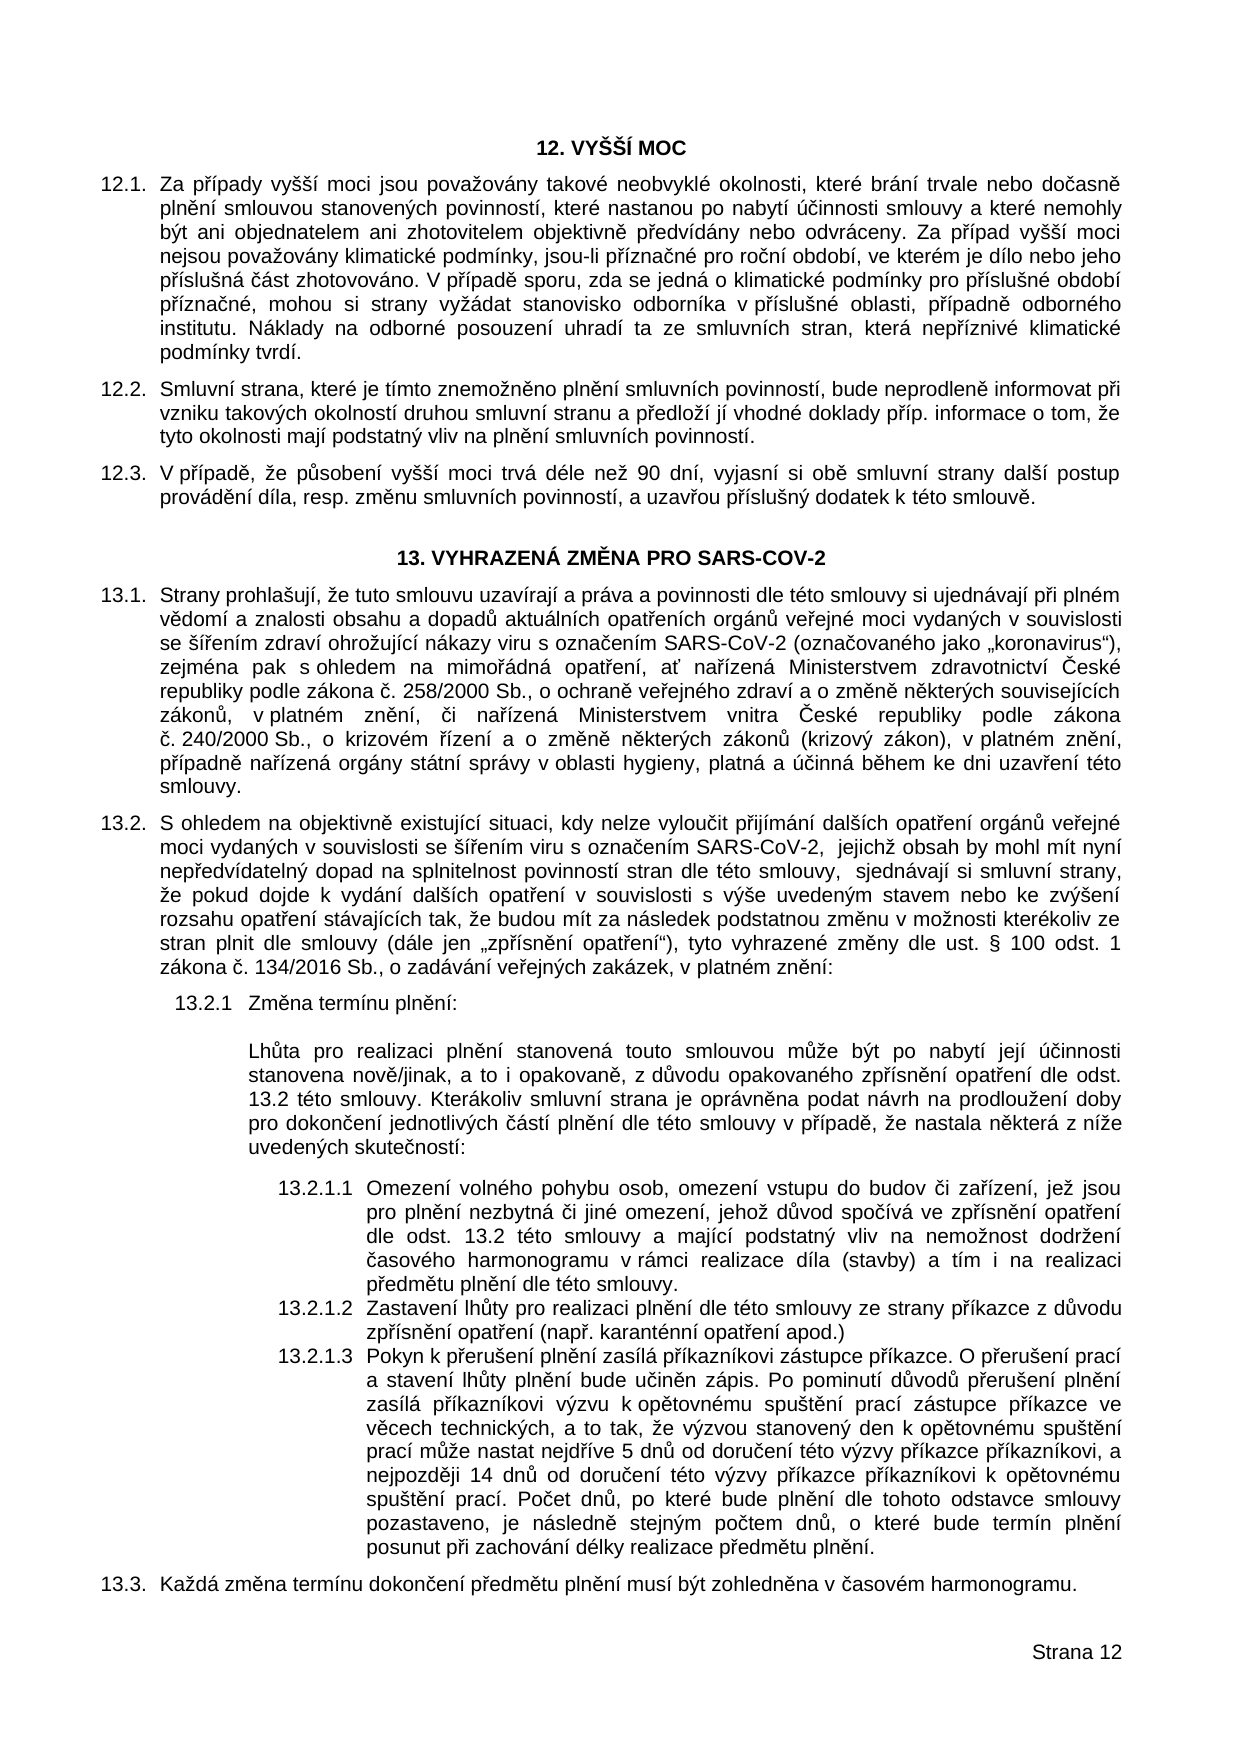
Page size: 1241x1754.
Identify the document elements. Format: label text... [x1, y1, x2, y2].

text V případě, že působení vyšší moci trvá déle než 90 dní, vyjasní si obě smluvní strany další postup provádění díla, resp. změnu smluvních povinností, a uzavřou příslušný dodatek k této smlouvě. [100, 461, 1122, 509]
text VYŠŠÍ MOC [100, 136, 1122, 160]
text Strany prohlašují, že tuto smlouvu uzavírají a práva a povinnosti dle této smlouvy si ujednávají při plném vědomí a znalosti obsahu a dopadů aktuálních opatřeních orgánů veřejné moci vydaných v souvislosti se šířením zdraví ohrožující nákazy viru s označením SARS-CoV-2 (označovaného jako „koronavirus“), zejména pak s ohledem na mimořádná opatření, ať nařízená Ministerstvem zdravotnictví České republiky podle zákona č. 258/2000 Sb., o ochraně veřejného zdraví a o změně některých souvisejících zákonů, v platném znění, či nařízená Ministerstvem vnitra České republiky podle zákona č. 240/2000 Sb., o krizovém řízení a o změně některých zákonů (krizový zákon), v platném znění, případně nařízená orgány státní správy v oblasti hygieny, platná a účinná během ke dni uzavření této smlouvy. [100, 583, 1122, 798]
text 13.2.1 Změna termínu plnění: [100, 991, 1122, 1015]
text Smluvní strana, které je tímto znemožněno plnění smluvních povinností, bude neprodleně informovat při vzniku takových okolností druhou smluvní stranu a předloží jí vhodné doklady příp. informace o tom, že tyto okolnosti mají podstatný vliv na plnění smluvních povinností. [100, 376, 1122, 448]
text VYHRAZENÁ ZMĚNA PRO SARS-CoV-2 [100, 546, 1122, 570]
text S ohledem na objektivně existující situaci, kdy nelze vyloučit přijímání dalších opatření orgánů veřejné moci vydaných v souvislosti se šířením viru s označením SARS-CoV-2, jejichž obsah by mohl mít nyní nepředvídatelný dopad na splnitelnost povinností stran dle této smlouvy, sjednávají si smluvní strany, že pokud dojde k vydání dalších opatření v souvislosti s výše uvedeným stavem nebo ke zvýšení rozsahu opatření stávajících tak, že budou mít za následek podstatnou změnu v možnosti kterékoliv ze stran plnit dle smlouvy (dále jen „zpřísnění opatření“), tyto vyhrazené změny dle ust. § 100 odst. 1 zákona č. 134/2016 Sb., o zadávání veřejných zakázek, v platném znění: [100, 811, 1122, 978]
text Zastavení lhůty pro realizaci plnění dle této smlouvy ze strany příkazce z důvodu zpřísnění opatření (např. karanténní opatření apod.) [278, 1296, 1122, 1343]
text Pokyn k přerušení plnění zasílá příkazníkovi zástupce příkazce. O přerušení prací a stavení lhůty plnění bude učiněn zápis. Po pominutí důvodů přerušení plnění zasílá příkazníkovi výzvu k opětovnému spuštění prací zástupce příkazce ve věcech technických, a to tak, že výzvou stanovený den k opětovnému spuštění prací může nastat nejdříve 5 dnů od doručení této výzvy příkazce příkazníkovi, a nejpozději 14 dnů od doručení této výzvy příkazce příkazníkovi k opětovnému spuštění prací. Počet dnů, po které bude plnění dle tohoto odstavce smlouvy pozastaveno, je následně stejným počtem dnů, o které bude termín plnění posunut při zachování délky realizace předmětu plnění. [278, 1343, 1122, 1559]
text Omezení volného pohybu osob, omezení vstupu do budov či zařízení, jež jsou pro plnění nezbytná či jiné omezení, jehož důvod spočívá ve zpřísnění opatření dle odst. 13.2 této smlouvy a mající podstatný vliv na nemožnost dodržení časového harmonogramu v rámci realizace díla (stavby) a tím i na realizaci předmětu plnění dle této smlouvy. [278, 1176, 1122, 1296]
text Za případy vyšší moci jsou považovány takové neobvyklé okolnosti, které brání trvale nebo dočasně plnění smlouvou stanovených povinností, které nastanou po nabytí účinnosti smlouvy a které nemohly být ani objednatelem ani zhotovitelem objektivně předvídány nebo odvráceny. Za případ vyšší moci nejsou považovány klimatické podmínky, jsou-li příznačné pro roční období, ve kterém je dílo nebo jeho příslušná část zhotovováno. V případě sporu, zda se jedná o klimatické podmínky pro příslušné období příznačné, mohou si strany vyžádat stanovisko odborníka v příslušné oblasti, případně odborného institutu. Náklady na odborné posouzení uhradí ta ze smluvních stran, která nepříznivé klimatické podmínky tvrdí. [100, 172, 1122, 364]
text Každá změna termínu dokončení předmětu plnění musí být zohledněna v časovém harmonogramu. [100, 1572, 1122, 1596]
list Lhůta pro realizaci plnění stanovená touto smlouvou může být po nabytí její účinnosti stanovena nově/jinak, a to i opakovaně, z důvodu opakovaného zpřísnění opatření dle odst. 13.2 této smlouvy. Kterákoliv smluvní strana je oprávněna podat návrh na prodloužení doby pro dokončení jednotlivých částí plnění dle této smlouvy v případě, že nastala některá z níže uvedených skutečností: [248, 1039, 1122, 1159]
